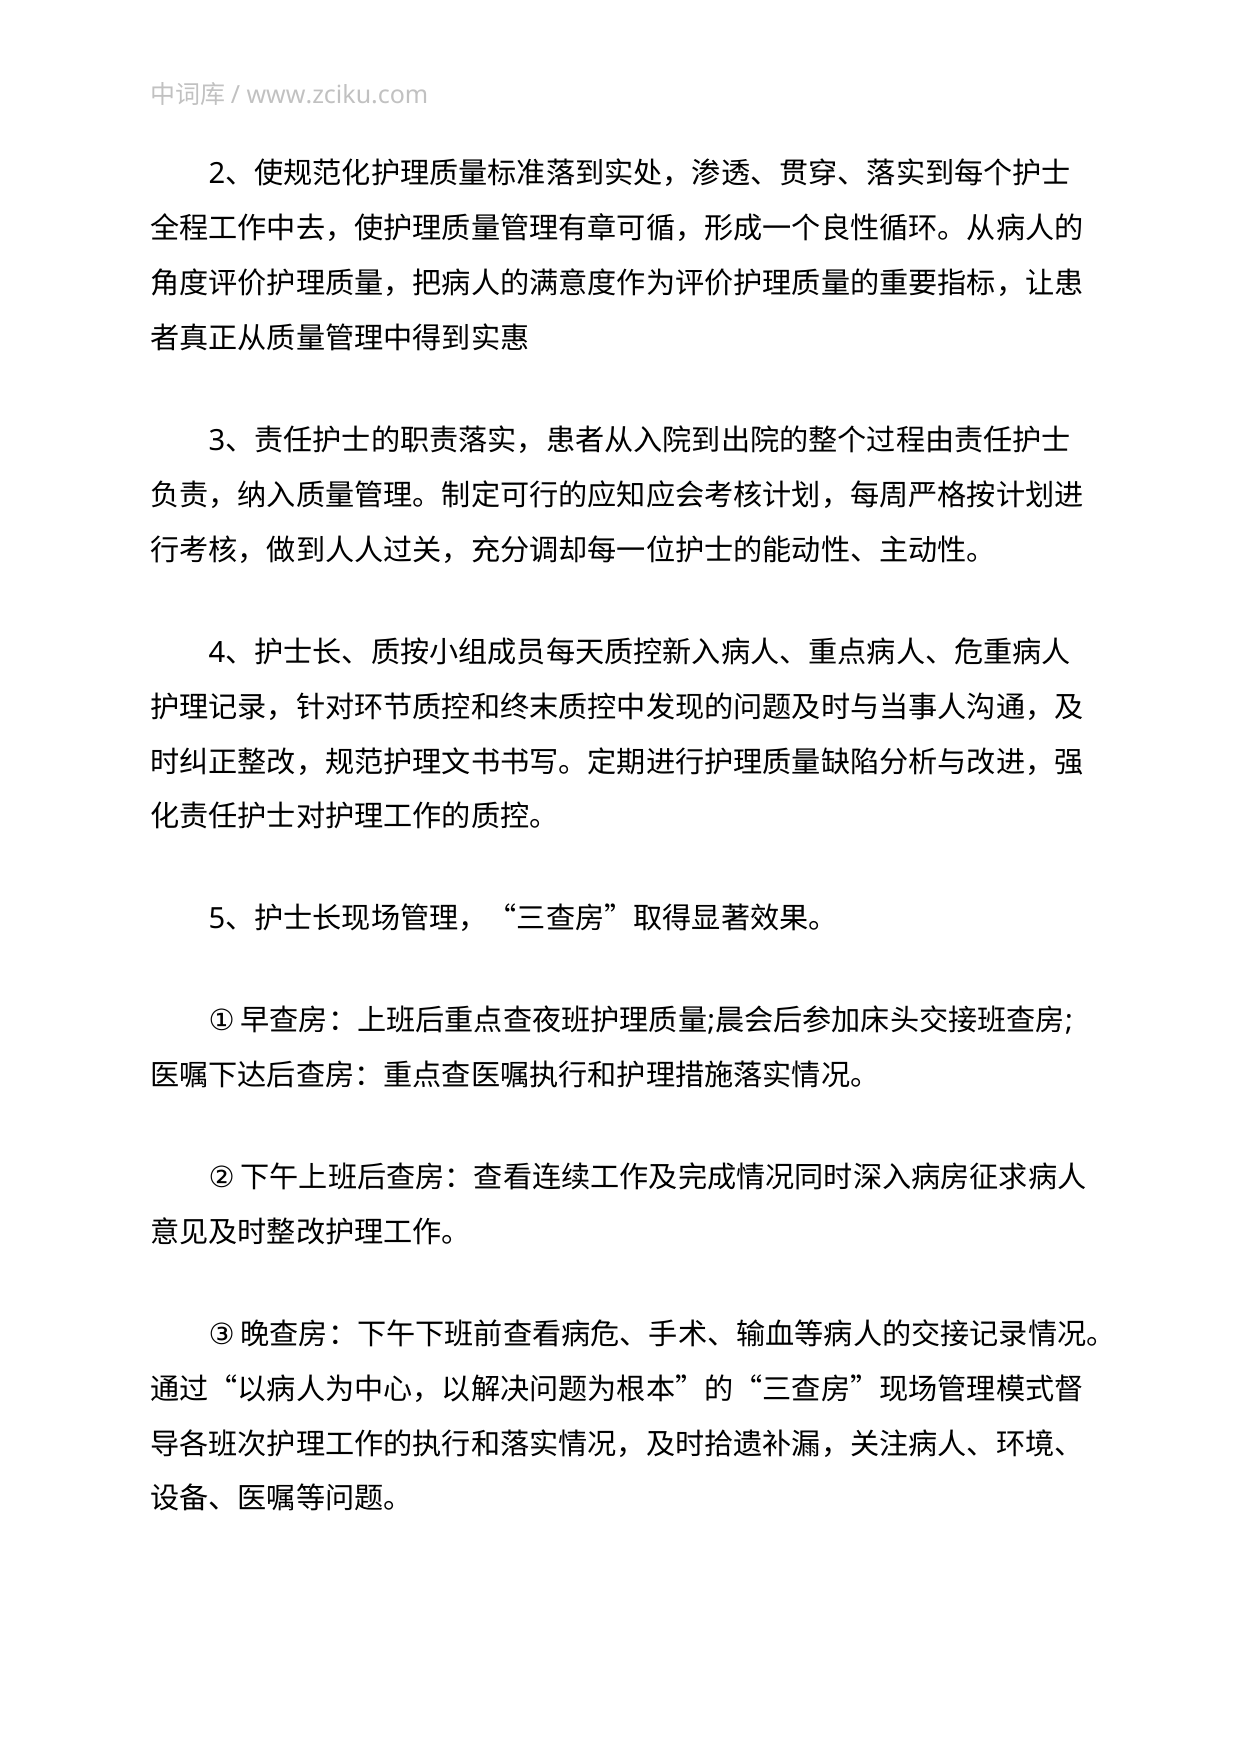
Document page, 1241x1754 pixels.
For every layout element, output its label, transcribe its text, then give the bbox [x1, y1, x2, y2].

text ③晚查房：下午下班前查看病危、手术、输血等病人的交接记录情况。通过“以病人为中心，以解决问题为根本”的“三查房”现场管理模式督导各班次护理工作的执行和落实情况，及时拾遗补漏，关注病人、环境、设备、医嘱等问题。 [150, 1310, 1090, 1517]
text ②下午上班后查房：查看连续工作及完成情况同时深入病房征求病人意见及时整改护理工作。 [150, 1153, 1090, 1251]
text ①早查房：上班后重点查夜班护理质量;晨会后参加床头交接班查房;医嘱下达后查房：重点查医嘱执行和护理措施落实情况。 [150, 997, 1090, 1094]
text 4、护士长、质按小组成员每天质控新入病人、重点病人、危重病人护理记录，针对环节质控和终末质控中发现的问题及时与当事人沟通，及时纠正整改，规范护理文书书写。定期进行护理质量缺陷分析与改进，强化责任护士对护理工作的质控。 [150, 628, 1090, 835]
text 2、使规范化护理质量标准落到实处，渗透、贯穿、落实到每个护士全程工作中去，使护理质量管理有章可循，形成一个良性循环。从病人的角度评价护理质量，把病人的满意度作为评价护理质量的重要指标，让患者真正从质量管理中得到实惠 [150, 150, 1090, 357]
text 5、护士长现场管理，“三查房”取得显著效果。 [150, 895, 1090, 937]
text 3、责任护士的职责落实，患者从入院到出院的整个过程由责任护士负责，纳入质量管理。制定可行的应知应会考核计划，每周严格按计划进行考核，做到人人过关，充分调却每一位护士的能动性、主动性。 [150, 417, 1090, 569]
